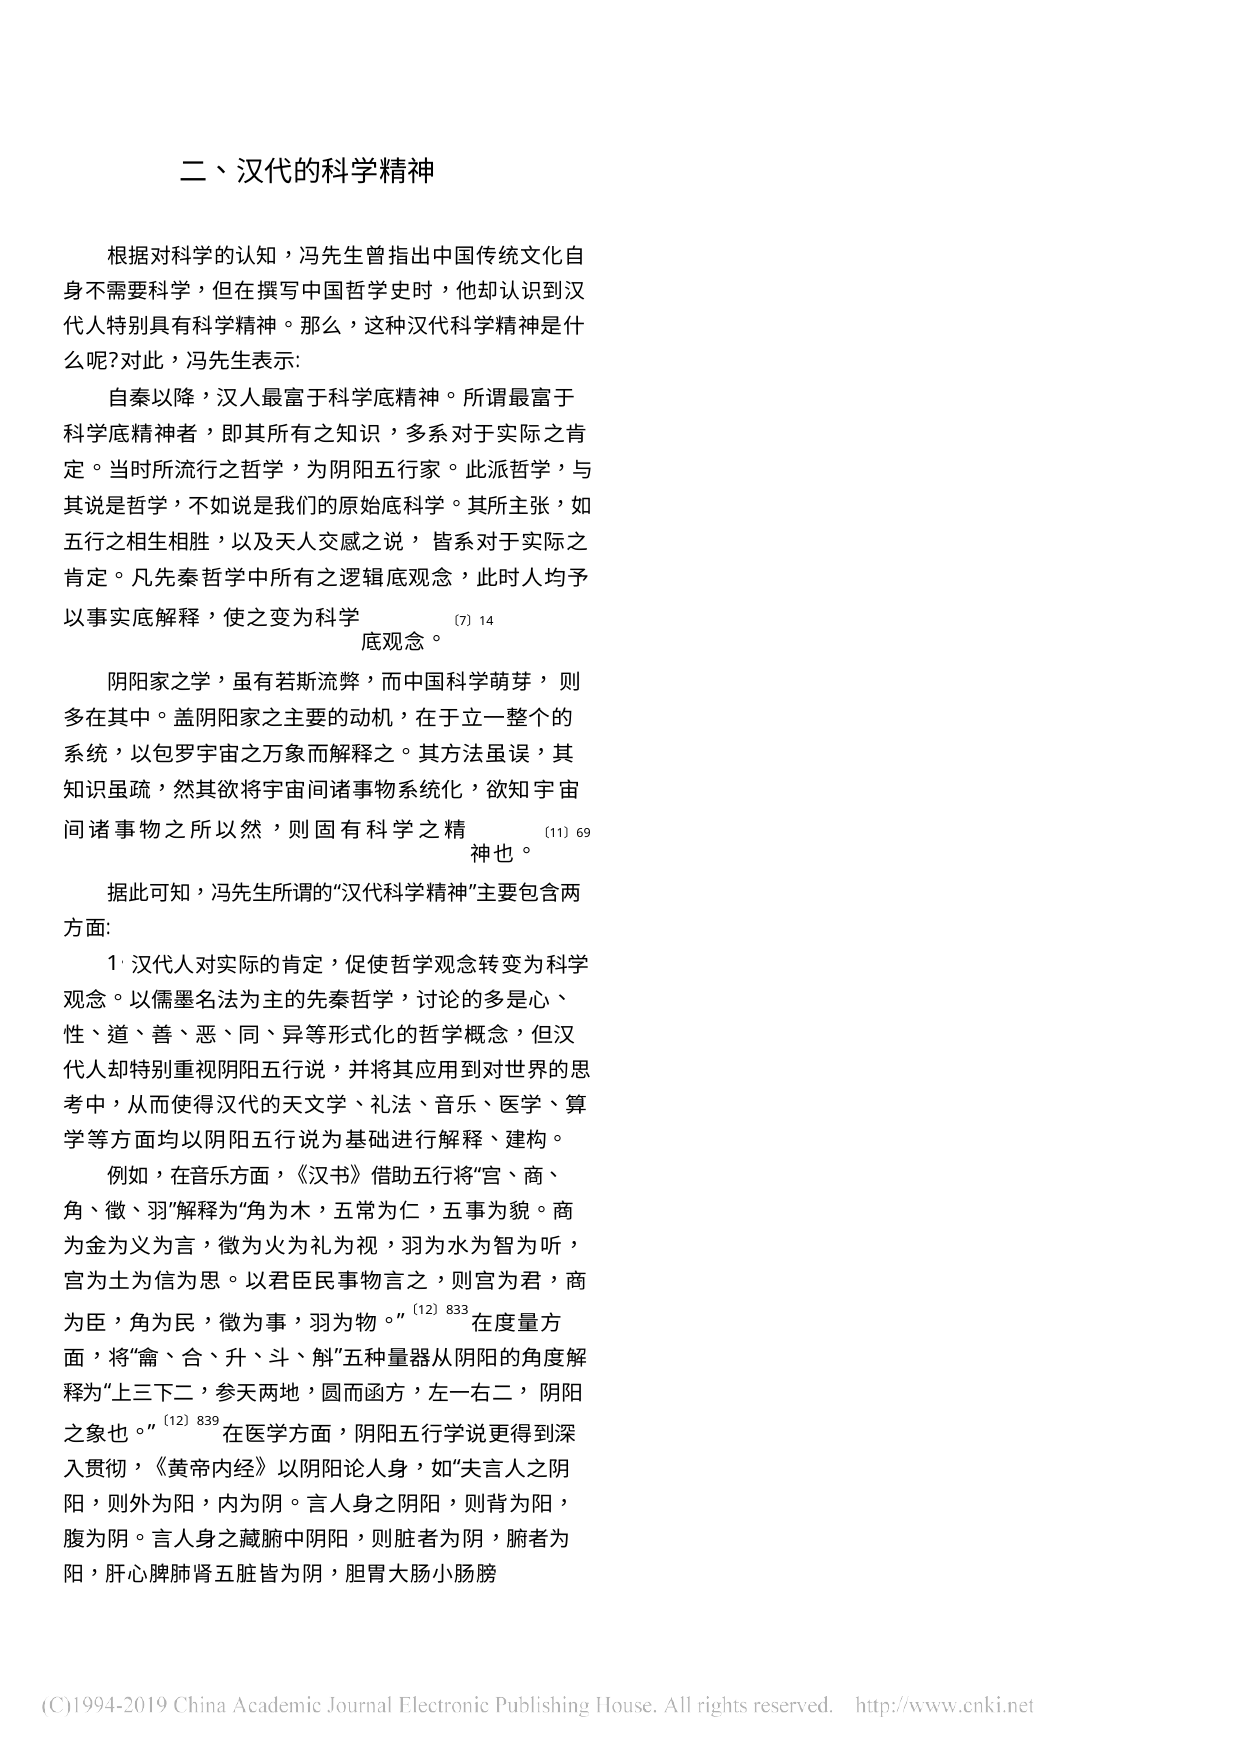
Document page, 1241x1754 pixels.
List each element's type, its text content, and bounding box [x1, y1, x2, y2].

text 例如，在音乐方面，《汉书》借助五行将“宫、商、角、徵、羽”解释为“角为木，五常为仁，五事为貌。商为金为义为言，徵为火为礼为视，羽为水为智为听，宫为土为信为思。以君臣民事物言之，则宫为君，商为臣，角为民，徵为事，羽为物。”〔12〕833 在度量方面，将“龠、合、升、斗、斛”五种量器从阴阳的角度解释为“上三下二，参天两地，圆而函方，左一右二， 阴阳之象也。”〔12〕839 在医学方面，阴阳五行学说更得到深入贯彻，《黄帝内经》以阴阳论人身，如“夫言人之阴阳，则外为阳，内为阴。言人身之阴阳，则背为阳，腹为阴。言人身之藏腑中阴阳，则脏者为阴，腑者为阳，肝心脾肺肾五脏皆为阴，胆胃大肠小肠膀 [63, 1160, 595, 1588]
text 自秦以降，汉人最富于科学底精神。所谓最富于科学底精神者，即其所有之知识，多系对于实际之肯定。当时所流行之哲学，为阴阳五行家。此派哲学，与其说是哲学，不如说是我们的原始底科学。其所主张，如五行之相生相胜，以及天人交感之说， 皆系对于实际之肯定。凡先秦哲学中所有之逻辑底观念，此时人均予以事实底解释，使之变为科学底观念。〔7〕14 [63, 381, 597, 655]
picture [855, 1696, 1034, 1717]
picture [42, 1696, 832, 1717]
text 1． 汉代人对实际的肯定，促使哲学观念转变为科学观念。以儒墨名法为主的先秦哲学，讨论的多是心、性、道、善、恶、同、异等形式化的哲学概念，但汉代人却特别重视阴阳五行说，并将其应用到对世界的思考中，从而使得汉代的天文学、礼法、音乐、医学、算学等方面均以阴阳五行说为基础进行解释、建构。 [64, 948, 597, 1154]
text 阴阳家之学，虽有若斯流弊，而中国科学萌芽， 则多在其中。盖阴阳家之主要的动机，在于立一整个的系统，以包罗宇宙之万象而解释之。其方法虽误，其知识虽疏，然其欲将宇宙间诸事物系统化，欲知宇宙间诸事物之所以然，则固有科学之精神也。〔11〕69 [63, 665, 595, 867]
text 根据对科学的认知，冯先生曾指出中国传统文化自身不需要科学，但在撰写中国哲学史时，他却认识到汉代人特别具有科学精神。那么，这种汉代科学精神是什么呢? 对此，冯先生表示: [64, 240, 585, 375]
subtitle 二、汉代的科学精神 [179, 150, 607, 190]
text 据此可知，冯先生所谓的“汉代科学精神”主要包含两方面: [64, 877, 584, 942]
